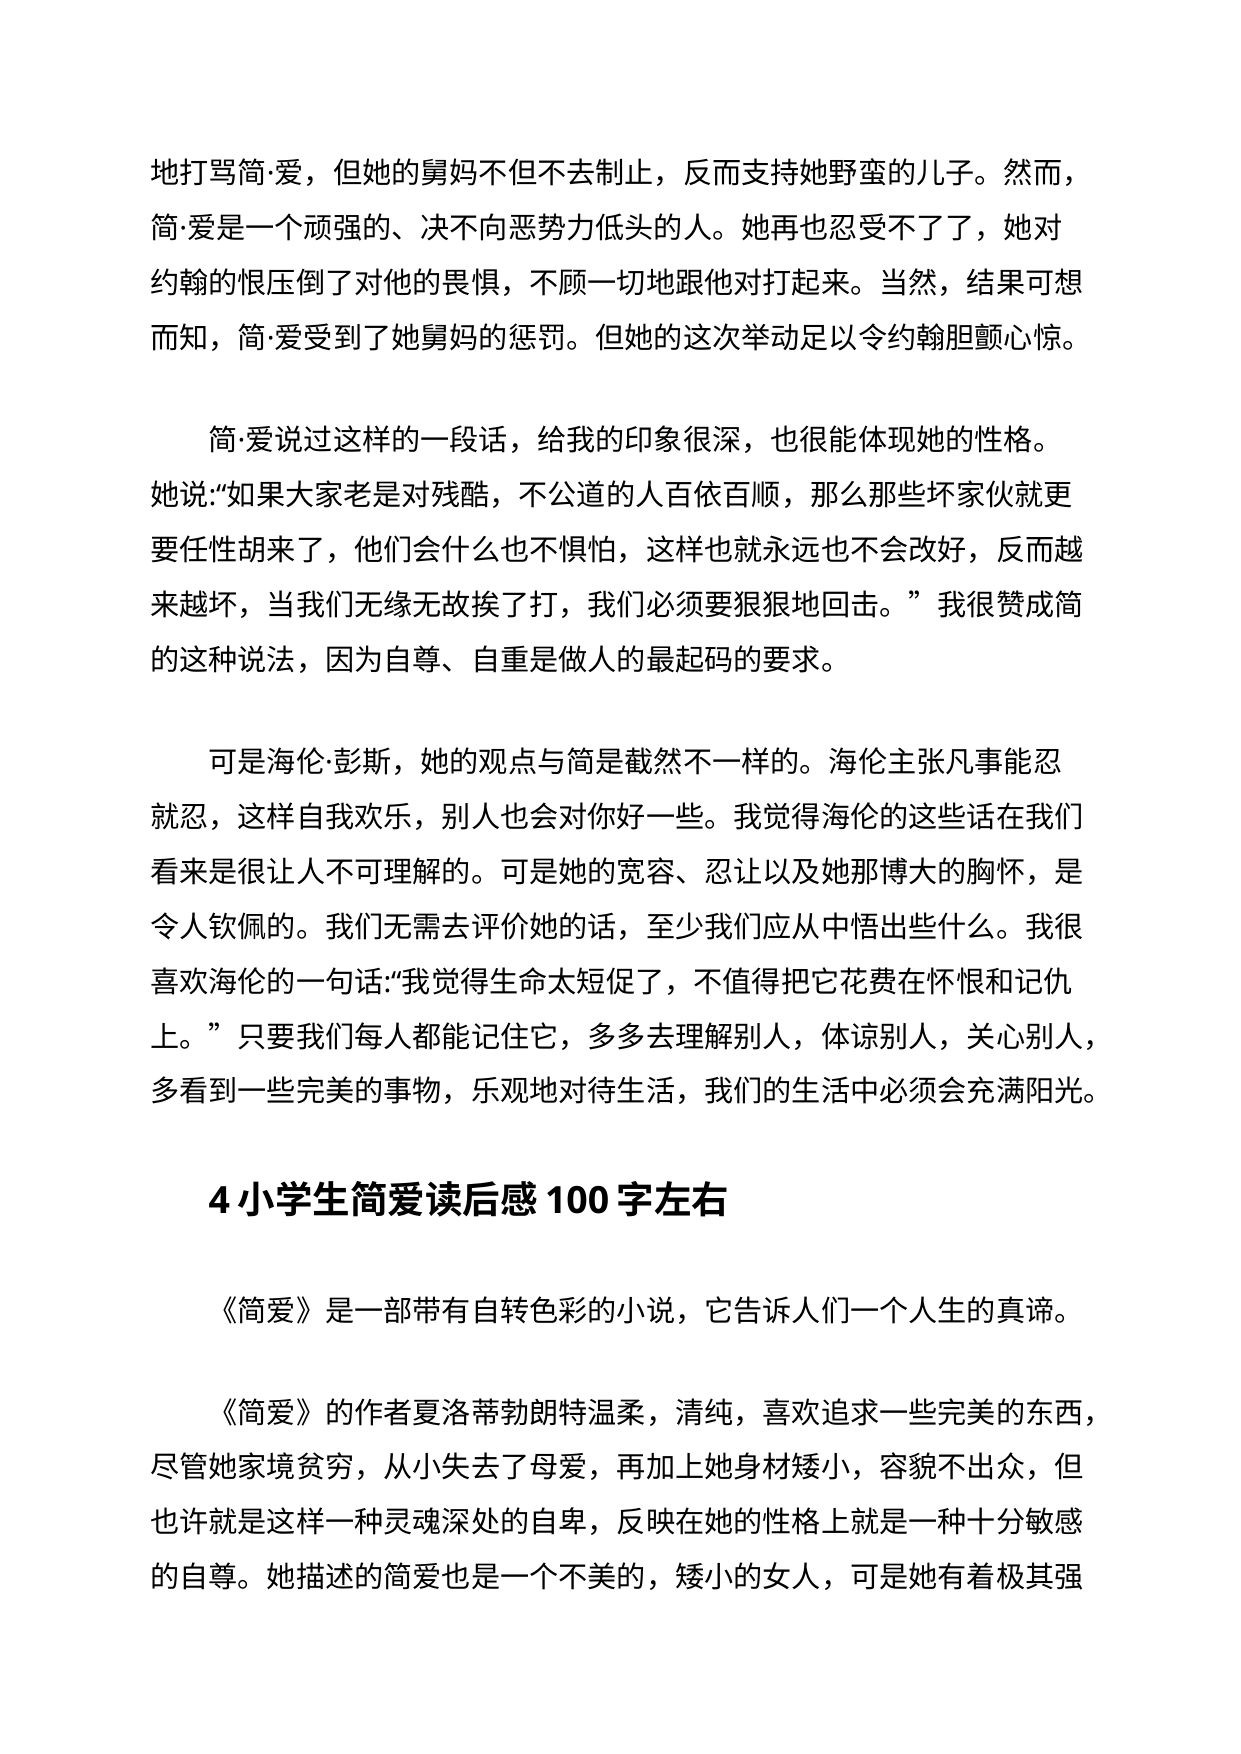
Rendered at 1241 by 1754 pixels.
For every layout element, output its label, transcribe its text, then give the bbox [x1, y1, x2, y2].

text 可是海伦·彭斯，她的观点与简是截然不一样的。海伦主张凡事能忍就忍，这样自我欢乐，别人也会对你好一些。我觉得海伦的这些话在我们看来是很让人不可理解的。可是她的宽容、忍让以及她那博大的胸怀，是令人钦佩的。我们无需去评价她的话，至少我们应从中悟出些什么。我很喜欢海伦的一句话:“我觉得生命太短促了，不值得把它花费在怀恨和记仇上。”只要我们每人都能记住它，多多去理解别人，体谅别人，关心别人，多看到一些完美的事物，乐观地对待生活，我们的生活中必须会充满阳光。 [150, 738, 1090, 1110]
text 4小学生简爱读后感100字左右 [150, 1170, 1090, 1224]
text 《简爱》是一部带有自转色彩的小说，它告诉人们一个人生的真谛。 [150, 1287, 1090, 1330]
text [150, 150, 1090, 357]
text 简·爱说过这样的一段话，给我的印象很深，也很能体现她的性格。她说:“如果大家老是对残酷，不公道的人百依百顺，那么那些坏家伙就更要任性胡来了，他们会什么也不惧怕，这样也就永远也不会改好，反而越来越坏，当我们无缘无故挨了打，我们必须要狠狠地回击。”我很赞成简的这种说法，因为自尊、自重是做人的最起码的要求。 [150, 417, 1090, 679]
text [150, 1389, 1090, 1596]
